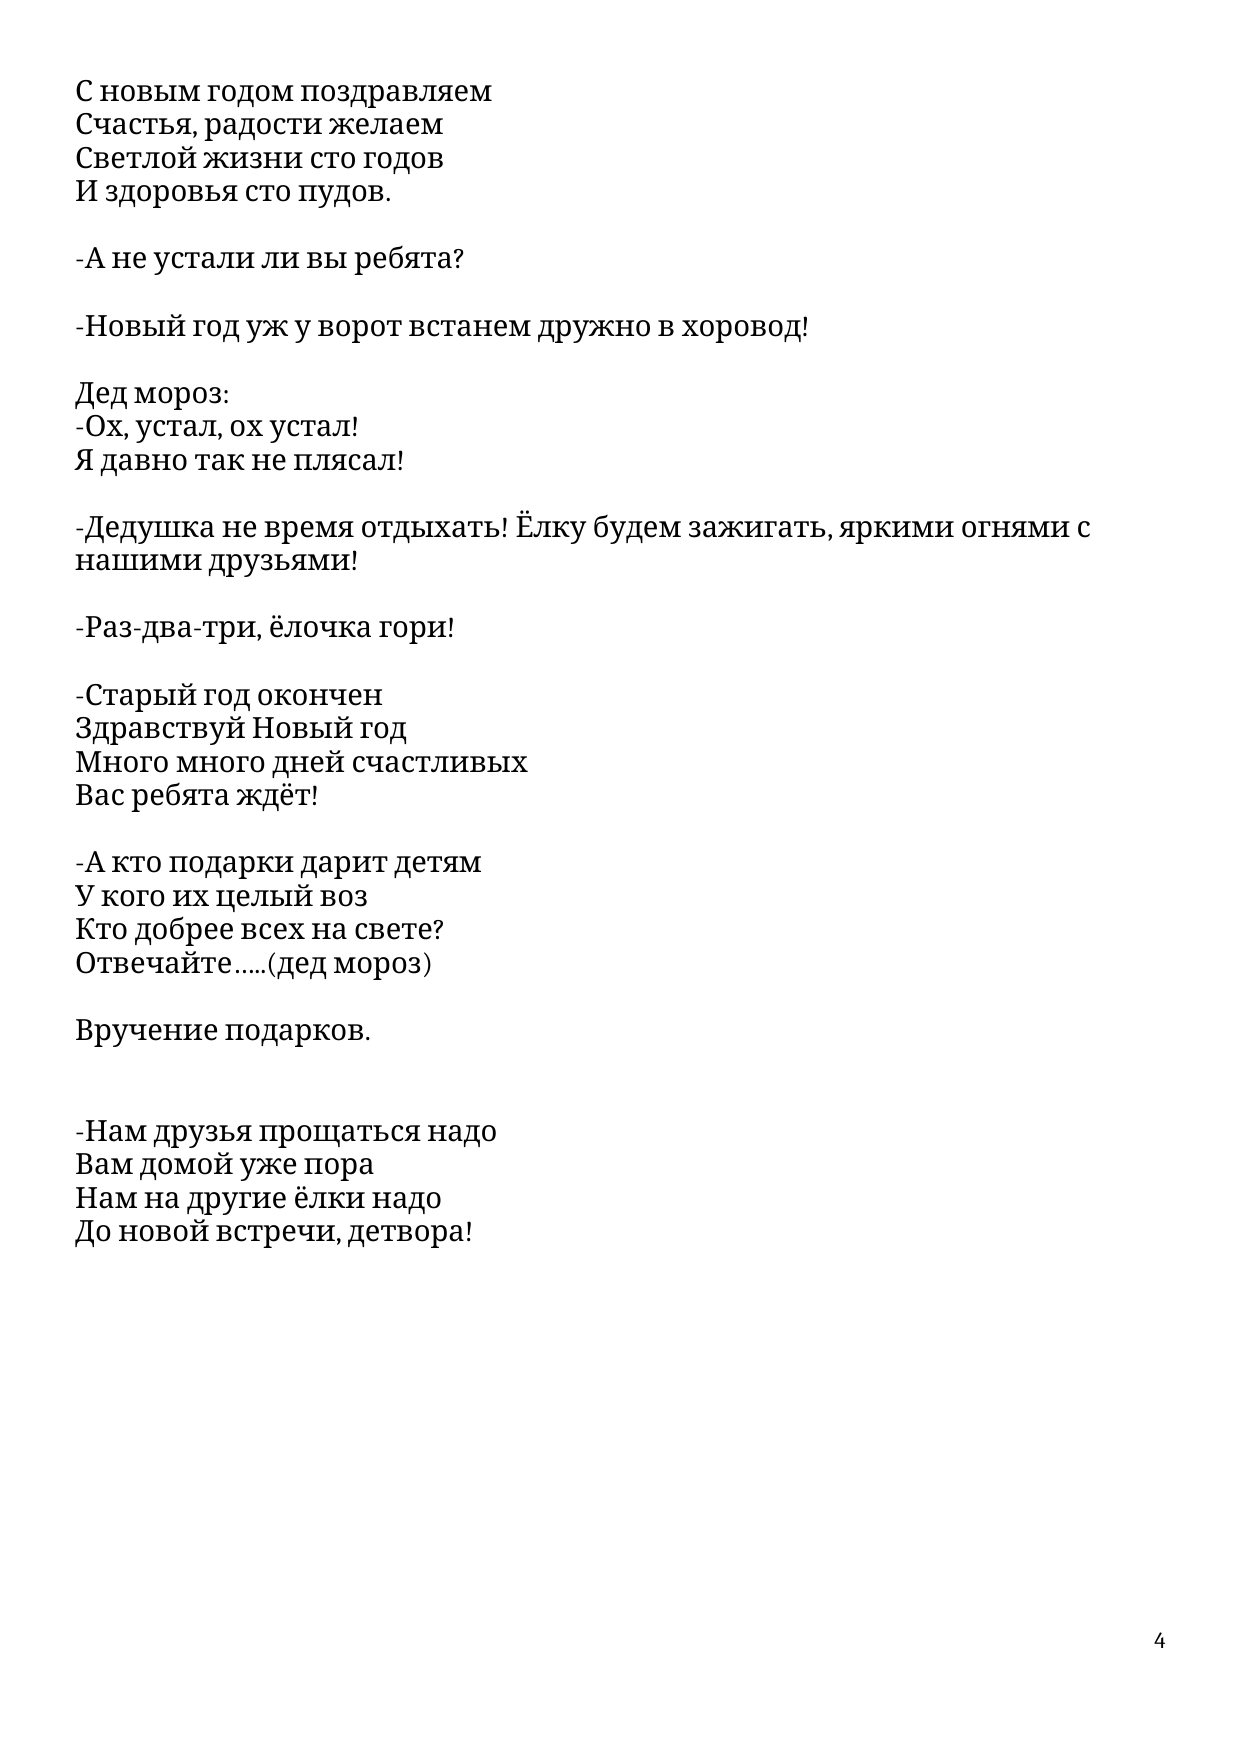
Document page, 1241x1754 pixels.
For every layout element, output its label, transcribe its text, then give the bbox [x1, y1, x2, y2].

text -Старый год окончен [75, 679, 1165, 712]
text Отвечайте…..(дед мороз) [75, 947, 1165, 981]
text -Раз-два-три, ёлочка гори! [75, 612, 1165, 645]
text Дед мороз: [75, 377, 1165, 410]
text И здоровья сто пудов. [75, 176, 1165, 209]
text Я давно так не плясал! [75, 444, 1165, 477]
text -Ох, устал, ох устал! [75, 410, 1165, 444]
text -Дедушка не время отдыхать! Ёлку будем зажигать, яркими огнями с нашими друзьями! [75, 511, 1165, 578]
text -А кто подарки дарит детям [75, 846, 1165, 880]
text До новой встречи, детвора! [75, 1215, 1165, 1249]
text Кто добрее всех на свете? [75, 913, 1165, 947]
text -А не устали ли вы ребята? [75, 243, 1165, 276]
text Счастья, радости желаем [75, 108, 1165, 142]
text Вам домой уже пора [75, 1148, 1165, 1182]
text Светлой жизни сто годов [75, 142, 1165, 176]
text Вручение подарков. [75, 1014, 1165, 1048]
text С новым годом поздравляем [75, 75, 1165, 108]
text Вас ребята ждёт! [75, 779, 1165, 813]
text -Новый год уж у ворот встанем дружно в хоровод! [75, 310, 1165, 343]
text У кого их целый воз [75, 880, 1165, 913]
text Нам на другие ёлки надо [75, 1182, 1165, 1215]
text -Нам друзья прощаться надо [75, 1115, 1165, 1148]
text Много много дней счастливых [75, 746, 1165, 779]
text Здравствуй Новый год [75, 712, 1165, 746]
